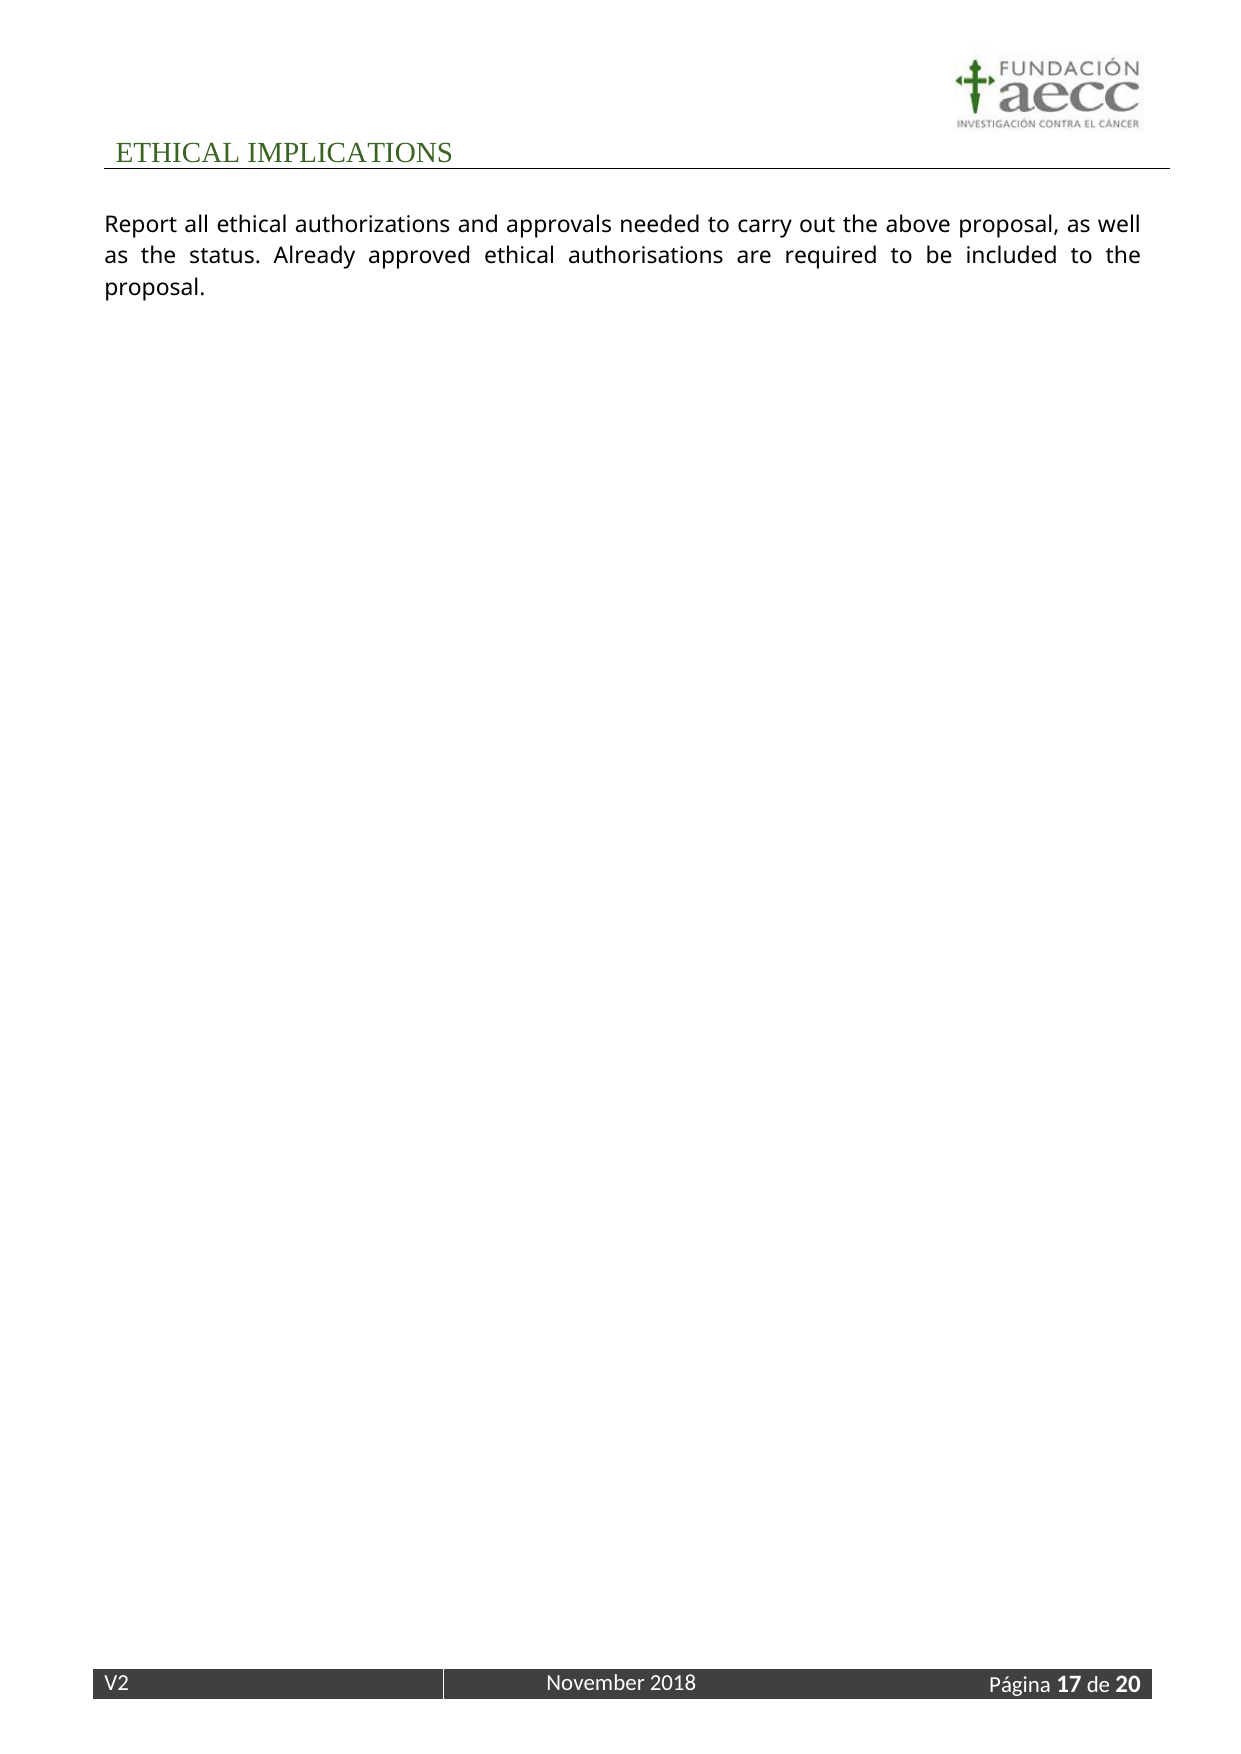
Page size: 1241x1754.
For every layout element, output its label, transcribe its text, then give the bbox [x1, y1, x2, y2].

text Report all ethical authorizations and approvals needed to carry out the above proposal, as well as the status. Already approved ethical authorisations are required to be included to the proposal. [104, 208, 1142, 302]
picture [937, 45, 1160, 140]
